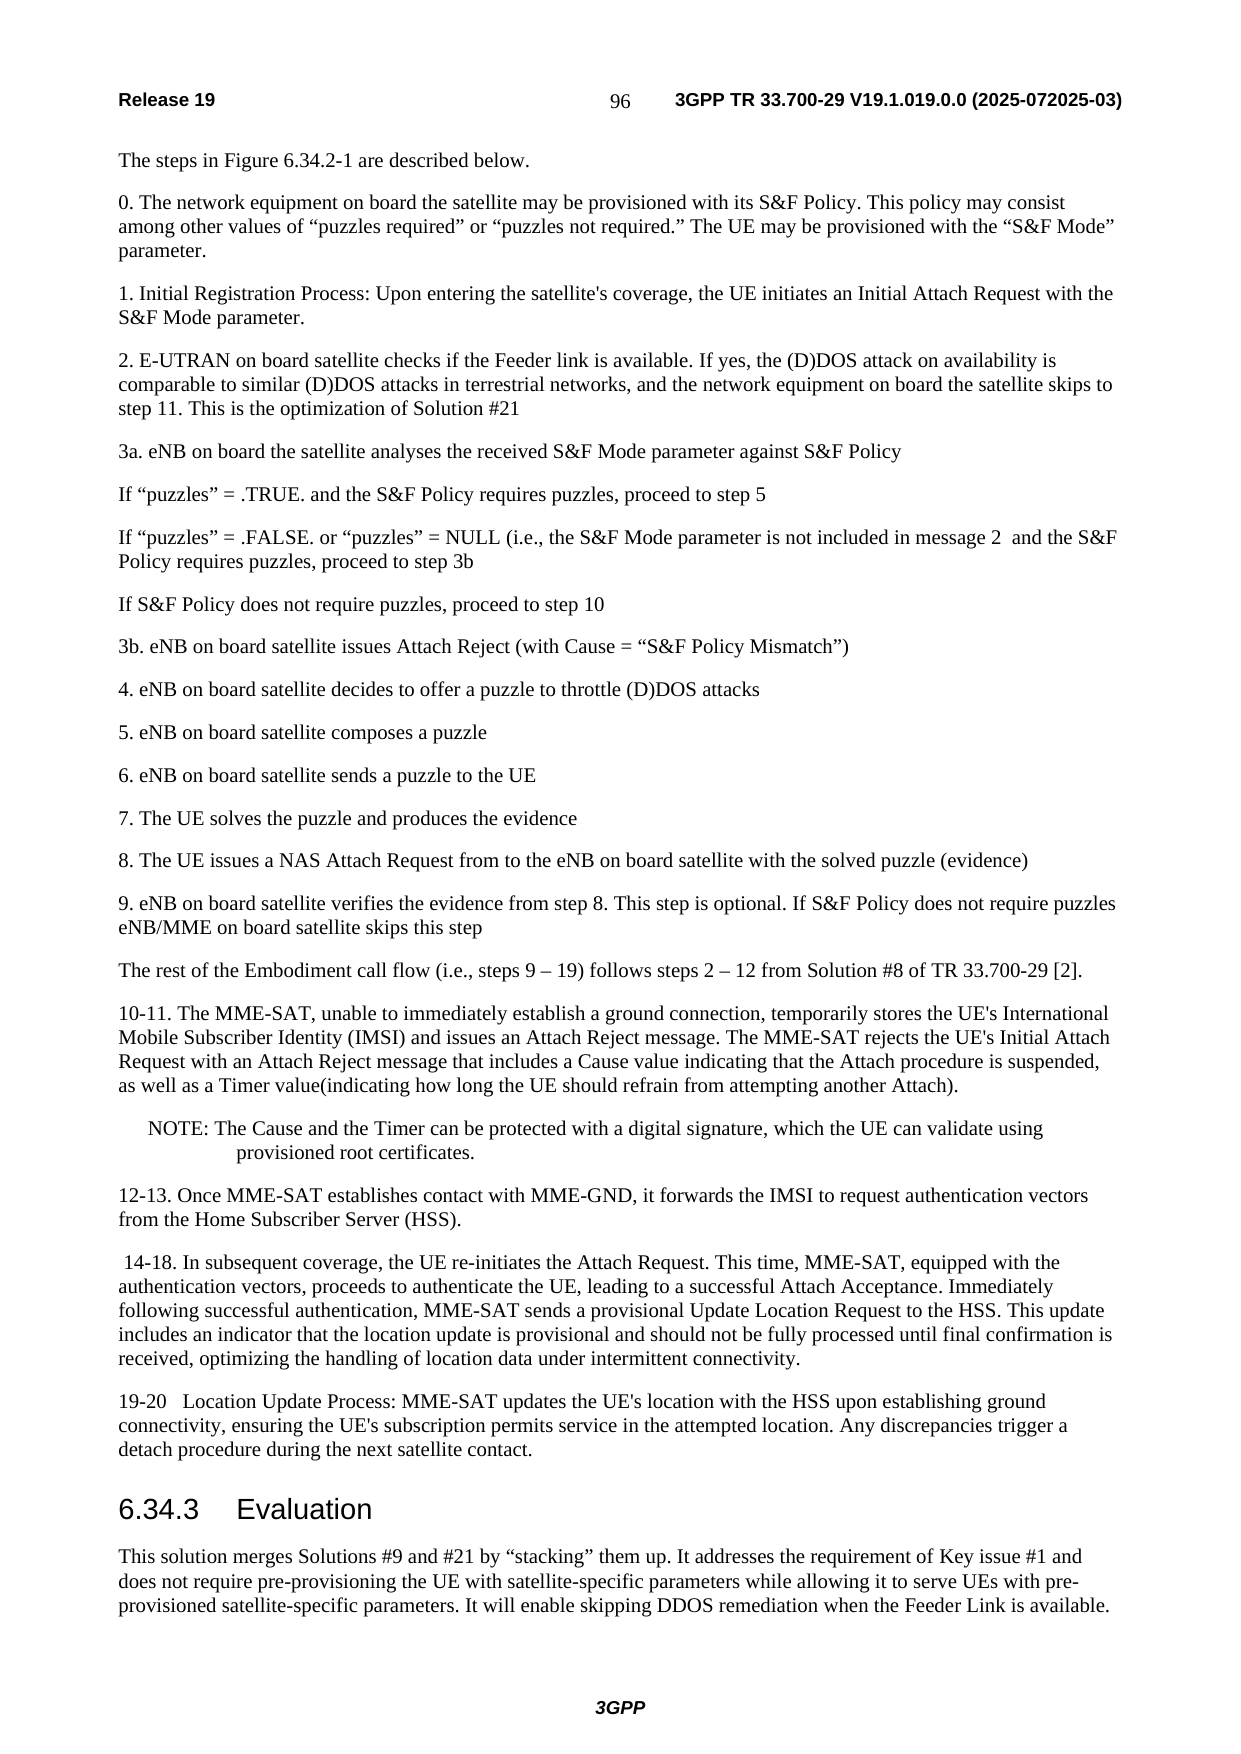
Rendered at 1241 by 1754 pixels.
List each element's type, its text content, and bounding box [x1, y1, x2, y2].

text 12-13. Once MME-SAT establishes contact with MME-GND, it forwards the IMSI to request authentication vectors from the Home Subscriber Server (HSS). [118, 1183, 1122, 1231]
text 6. eNB on board satellite sends a puzzle to the UE [118, 763, 1122, 787]
text 9. eNB on board satellite verifies the evidence from step 8. This step is optional. If S&F Policy does not require puzzles eNB/MME on board satellite skips this step [118, 891, 1122, 939]
text NOTE: The Cause and the Timer can be protected with a digital signature, which the UE can validate using provisioned root certificates. [148, 1116, 1122, 1164]
text 8. The UE issues a NAS Attach Request from to the eNB on board satellite with the solved puzzle (evidence) [118, 848, 1122, 872]
text If “puzzles” = .FALSE. or “puzzles” = NULL (i.e., the S&F Mode parameter is not included in message 2 and the S&F Policy requires puzzles, proceed to step 3b [118, 525, 1122, 573]
text This solution merges Solutions #9 and #21 by “stacking” them up. It addresses the requirement of Key issue #1 and does not require pre-provisioning the UE with satellite-specific parameters while allowing it to serve UEs with pre-provisioned satellite-specific parameters. It will enable skipping DDOS remediation when the Feeder Link is available. [118, 1544, 1122, 1617]
text 19-20 Location Update Process: MME-SAT updates the UE's location with the HSS upon establishing ground connectivity, ensuring the UE's subscription permits service in the attempted location. Any discrepancies trigger a detach procedure during the next satellite contact. [118, 1389, 1122, 1461]
text 3a. eNB on board the satellite analyses the received S&F Mode parameter against S&F Policy [118, 439, 1122, 463]
text 7. The UE solves the puzzle and produces the evidence [118, 806, 1122, 830]
text 5. eNB on board satellite composes a puzzle [118, 720, 1122, 744]
text 14-18. In subsequent coverage, the UE re-initiates the Attach Request. This time, MME-SAT, equipped with the authentication vectors, proceeds to authenticate the UE, leading to a successful Attach Acceptance. Immediately following successful authentication, MME-SAT sends a provisional Update Location Request to the HSS. This update includes an indicator that the location update is provisional and should not be fully processed until final confirmation is received, optimizing the handling of location data under intermittent connectivity. [118, 1250, 1122, 1370]
text 1. Initial Registration Process: Upon entering the satellite's coverage, the UE initiates an Initial Attach Request with the S&F Mode parameter. [118, 281, 1122, 329]
text The rest of the Embodiment call flow (i.e., steps 9 – 19) follows steps 2 – 12 from Solution #8 of TR 33.700-29 [2]. [118, 958, 1122, 982]
text 10-11. The MME-SAT, unable to immediately establish a ground connection, temporarily stores the UE's International Mobile Subscriber Identity (IMSI) and issues an Attach Reject message. The MME-SAT rejects the UE's Initial Attach Request with an Attach Reject message that includes a Cause value indicating that the Attach procedure is suspended, as well as a Timer value(indicating how long the UE should refrain from attempting another Attach). [118, 1001, 1122, 1097]
text If S&F Policy does not require puzzles, proceed to step 10 [118, 592, 1122, 616]
text 3b. eNB on board satellite issues Attach Reject (with Cause = “S&F Policy Mismatch”) [118, 634, 1122, 658]
text 0. The network equipment on board the satellite may be provisioned with its S&F Policy. This policy may consist among other values of “puzzles required” or “puzzles not required.” The UE may be provisioned with the “S&F Mode” parameter. [118, 190, 1122, 262]
text If “puzzles” = .TRUE. and the S&F Policy requires puzzles, proceed to step 5 [118, 482, 1122, 506]
subtitle 6.34.3 Evaluation [118, 1492, 1122, 1526]
text 2. E-UTRAN on board satellite checks if the Feeder link is available. If yes, the (D)DOS attack on availability is comparable to similar (D)DOS attacks in terrestrial networks, and the network equipment on board the satellite skips to step 11. This is the optimization of Solution #21 [118, 348, 1122, 420]
text 4. eNB on board satellite decides to offer a puzzle to throttle (D)DOS attacks [118, 677, 1122, 701]
text The steps in Figure 6.34.2-1 are described below. [118, 147, 1122, 172]
